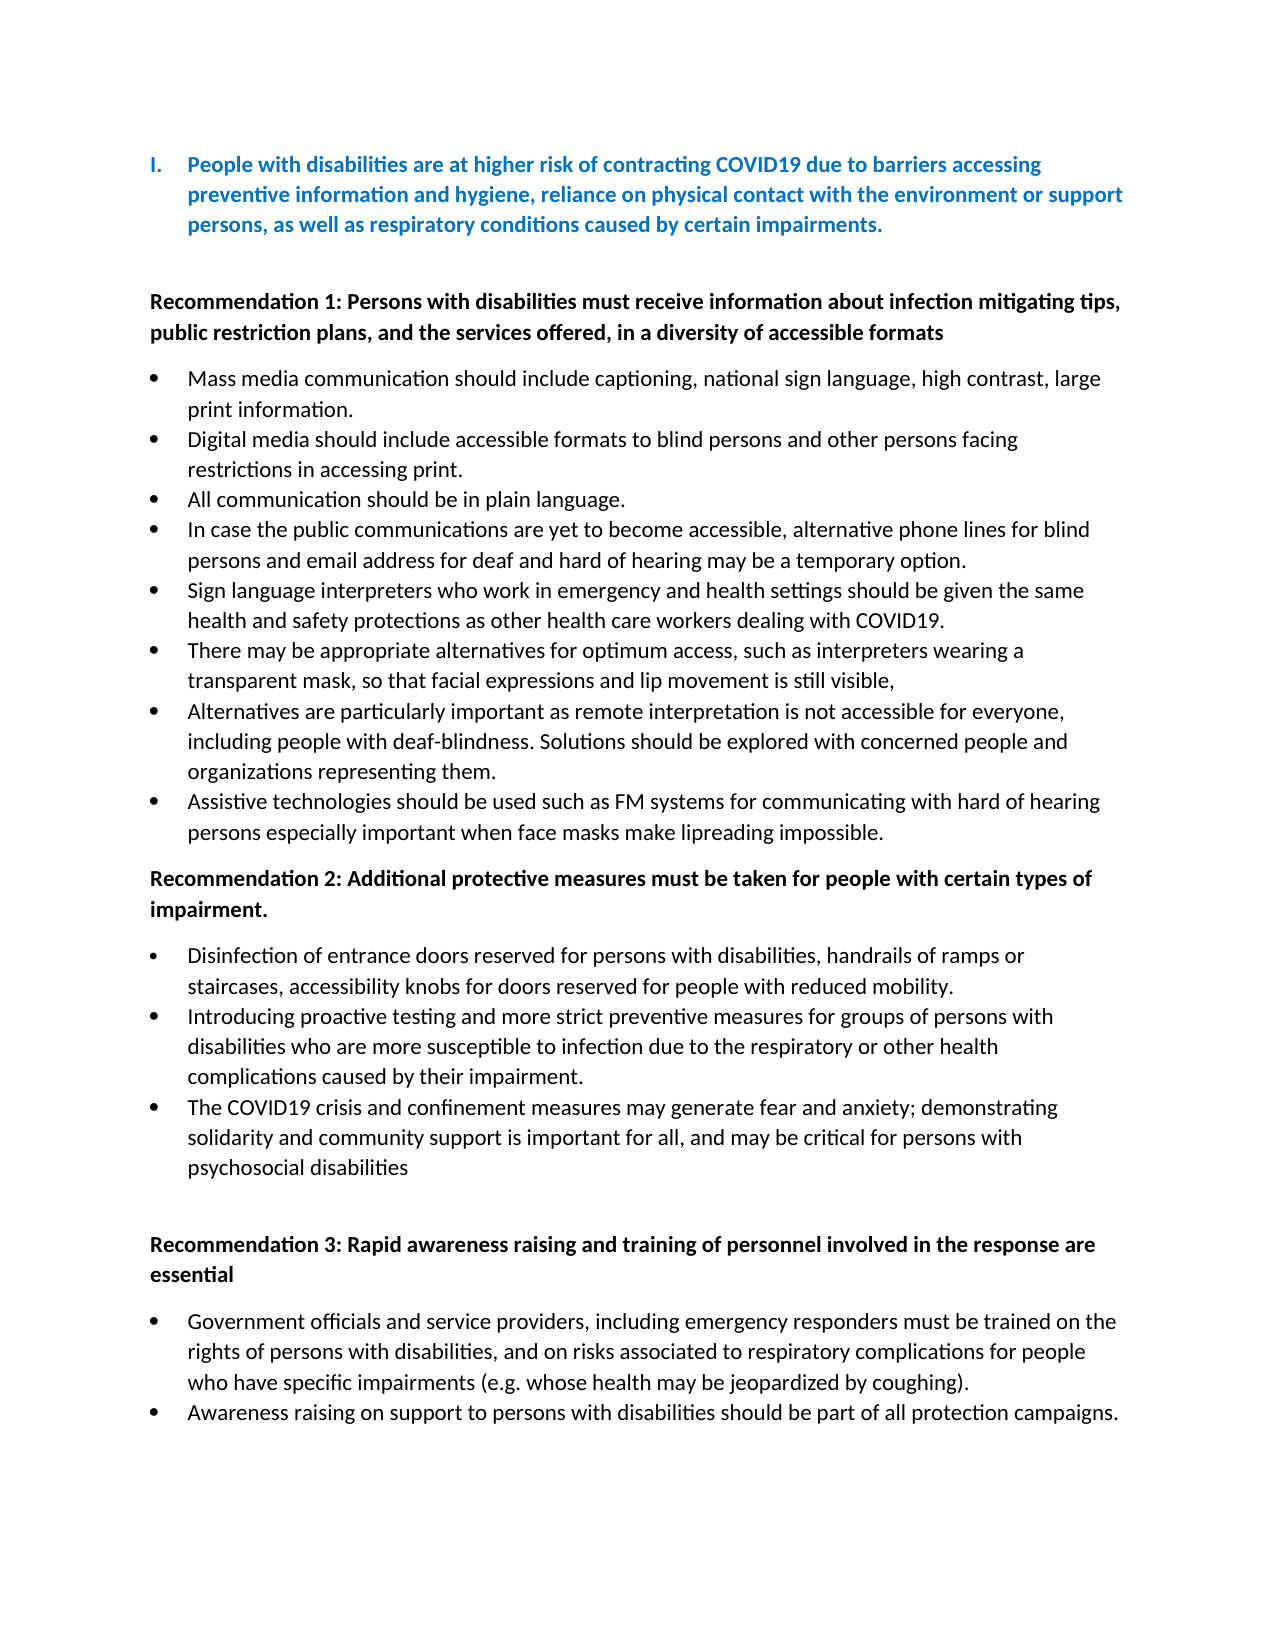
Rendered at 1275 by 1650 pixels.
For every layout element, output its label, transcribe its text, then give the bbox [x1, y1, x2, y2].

list There may be appropriate alternatives for optimum access, such as interpreters wearing a transparent mask, so that facial expressions and lip movement is still visible, [150, 636, 1125, 695]
list Digital media should include accessible formats to blind persons and other persons facing restrictions in accessing print. [150, 425, 1125, 483]
text Recommendation 2: Additional protective measures must be taken for people with certain types of impairment. [150, 864, 1125, 923]
list The COVID19 crisis and confinement measures may generate fear and anxiety; demonstrating solidarity and community support is important for all, and may be critical for persons with psychosocial disabilities [150, 1093, 1125, 1181]
list Mass media communication should include captioning, national sign language, high contrast, large print information. [150, 364, 1125, 423]
text Recommendation 3: Rapid awareness raising and training of personnel involved in the response are essential [150, 1230, 1125, 1288]
list Sign language interpreters who work in emergency and health settings should be given the same health and safety protections as other health care workers dealing with COVID19. [150, 576, 1125, 634]
list All communication should be in plain language. [150, 485, 1125, 513]
list In case the public communications are yet to become accessible, alternative phone lines for blind persons and email address for deaf and hard of hearing may be a temporary option. [150, 516, 1125, 574]
list People with disabilities are at higher risk of contracting COVID19 due to barriers accessing preventive information and hygiene, reliance on physical contact with the environment or support persons, as well as respiratory conditions caused by certain impairments. [150, 150, 1125, 238]
list Awareness raising on support to persons with disabilities should be part of all protection campaigns. [150, 1398, 1125, 1426]
list Introducing proactive testing and more strict preventive measures for groups of persons with disabilities who are more susceptible to infection due to the respiratory or other health complications caused by their impairment. [150, 1002, 1125, 1091]
list Alternatives are particularly important as remote interpretation is not accessible for everyone, including people with deaf-blindness. Solutions should be explored with concerned people and organizations representing them. [150, 697, 1125, 785]
list Disinfection of entrance doors reserved for persons with disabilities, handrails of ramps or staircases, accessibility knobs for doors reserved for people with reduced mobility. [150, 942, 1125, 1000]
list Assistive technologies should be used such as FM systems for communicating with hard of hearing persons especially important when face masks make lipreading impossible. [150, 787, 1125, 846]
text Recommendation 1: Persons with disabilities must receive information about infection mitigating tips, public restriction plans, and the services offered, in a diversity of accessible formats [150, 287, 1125, 346]
list Government officials and service providers, including emergency responders must be trained on the rights of persons with disabilities, and on risks associated to respiratory complications for people who have specific impairments (e.g. whose health may be jeopardized by coughing). [150, 1307, 1125, 1396]
